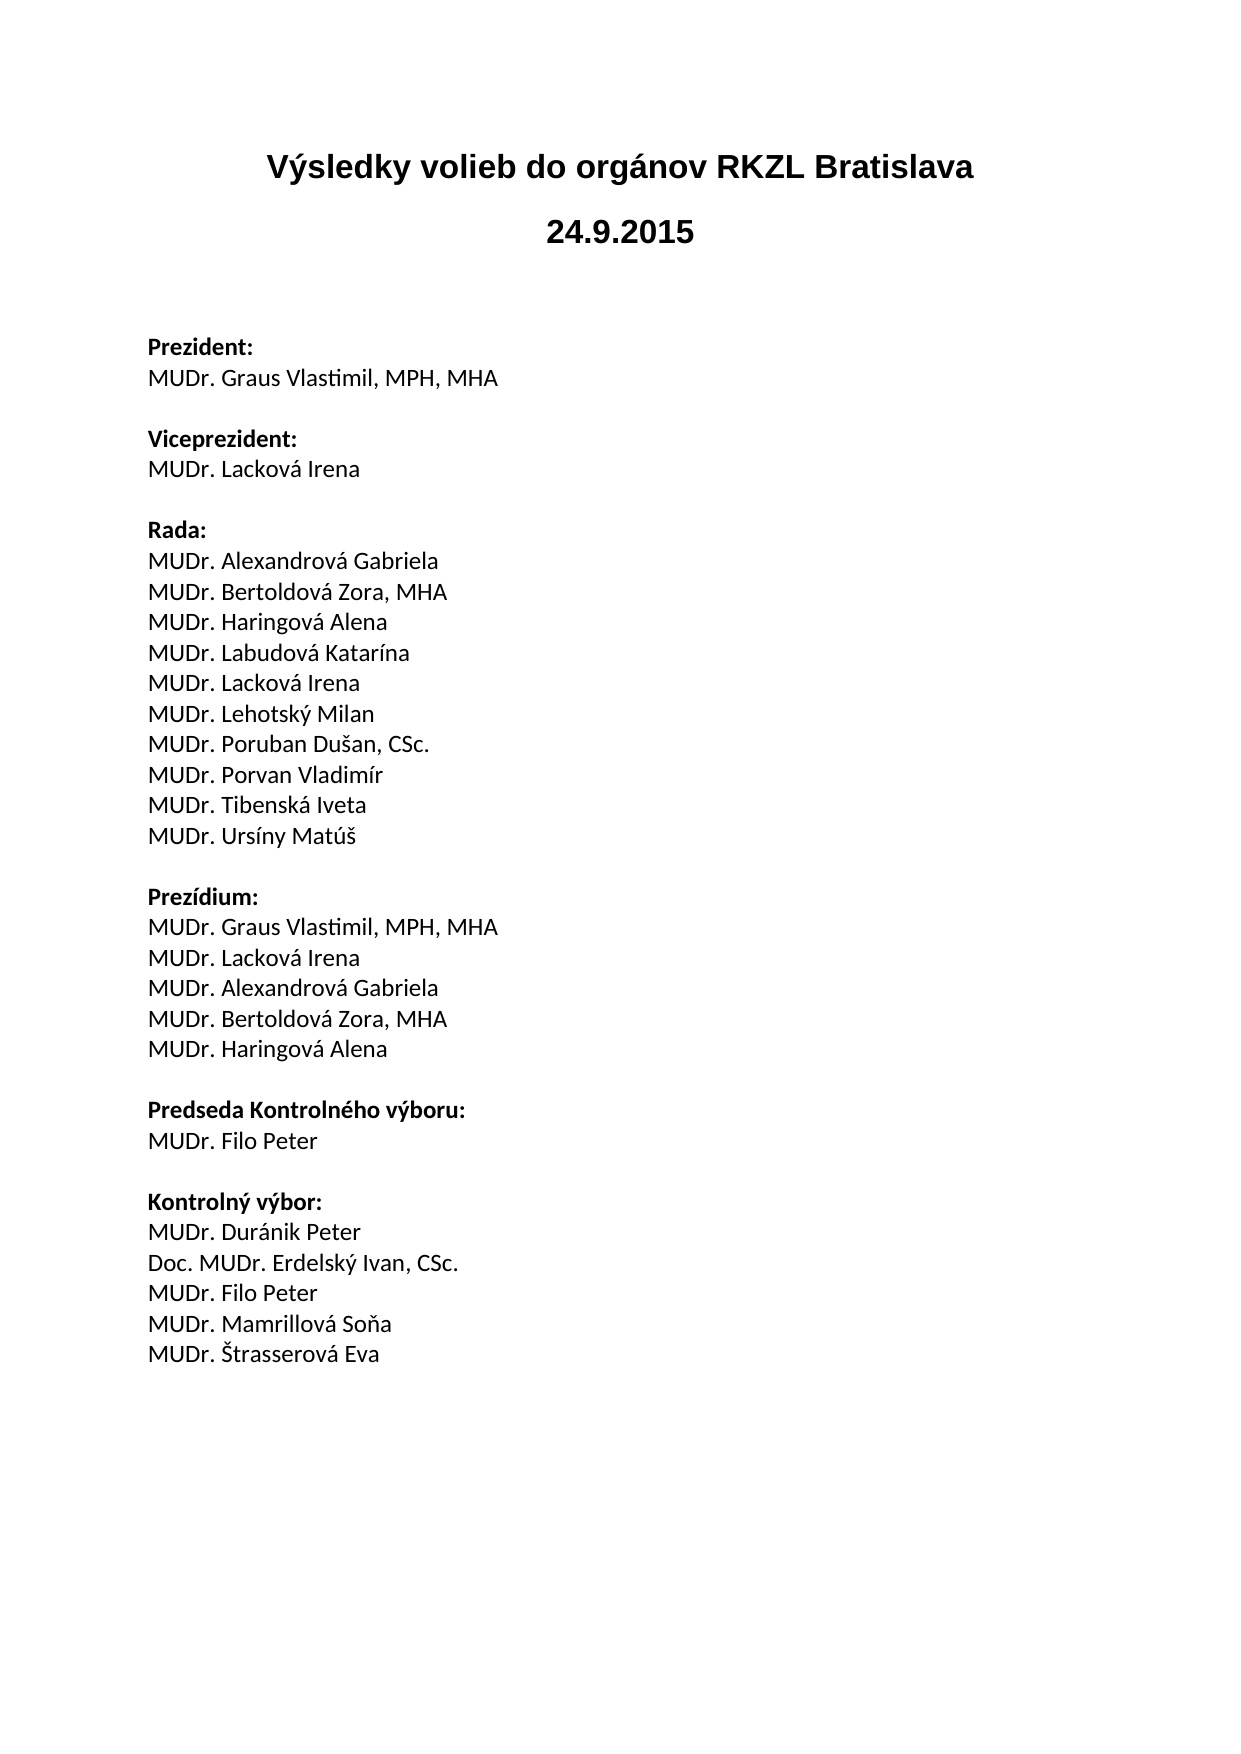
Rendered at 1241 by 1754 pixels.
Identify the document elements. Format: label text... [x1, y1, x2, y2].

text MUDr. Filo Peter [148, 1278, 1093, 1308]
text MUDr. Bertoldová Zora, MHA [148, 1003, 1093, 1033]
text MUDr. Mamrillová Soňa [148, 1308, 1093, 1339]
text MUDr. Ursíny Matúš [148, 820, 1093, 850]
text Doc. MUDr. Erdelský Ivan, CSc. [148, 1247, 1093, 1278]
text MUDr. Lacková Irena [148, 453, 1093, 484]
text Predseda Kontrolného výboru: [148, 1094, 1093, 1125]
text MUDr. Poruban Dušan, CSc. [148, 728, 1093, 759]
text MUDr. Tibenská Iveta [148, 789, 1093, 820]
text MUDr. Graus Vlastimil, MPH, MHA [148, 362, 1093, 392]
text MUDr. Porvan Vladimír [148, 759, 1093, 789]
text MUDr. Filo Peter [148, 1125, 1093, 1156]
text Výsledky volieb do orgánov RKZL Bratislava [148, 148, 1093, 186]
text Rada: [148, 514, 1093, 545]
text MUDr. Alexandrová Gabriela [148, 545, 1093, 576]
text MUDr. Lacková Irena [148, 942, 1093, 972]
text MUDr. Bertoldová Zora, MHA [148, 576, 1093, 606]
text Prezident: [148, 331, 1093, 362]
text Kontrolný výbor: [148, 1186, 1093, 1217]
text Viceprezident: [148, 423, 1093, 453]
text MUDr. Labudová Katarína [148, 637, 1093, 667]
text 24.9.2015 [148, 213, 1093, 251]
text MUDr. Lacková Irena [148, 667, 1093, 698]
text Prezídium: [148, 881, 1093, 911]
text MUDr. Štrasserová Eva [148, 1339, 1093, 1369]
text MUDr. Lehotský Milan [148, 698, 1093, 728]
text MUDr. Alexandrová Gabriela [148, 972, 1093, 1003]
text MUDr. Graus Vlastimil, MPH, MHA [148, 911, 1093, 942]
text MUDr. Duránik Peter [148, 1217, 1093, 1247]
text MUDr. Haringová Alena [148, 606, 1093, 637]
text MUDr. Haringová Alena [148, 1033, 1093, 1064]
